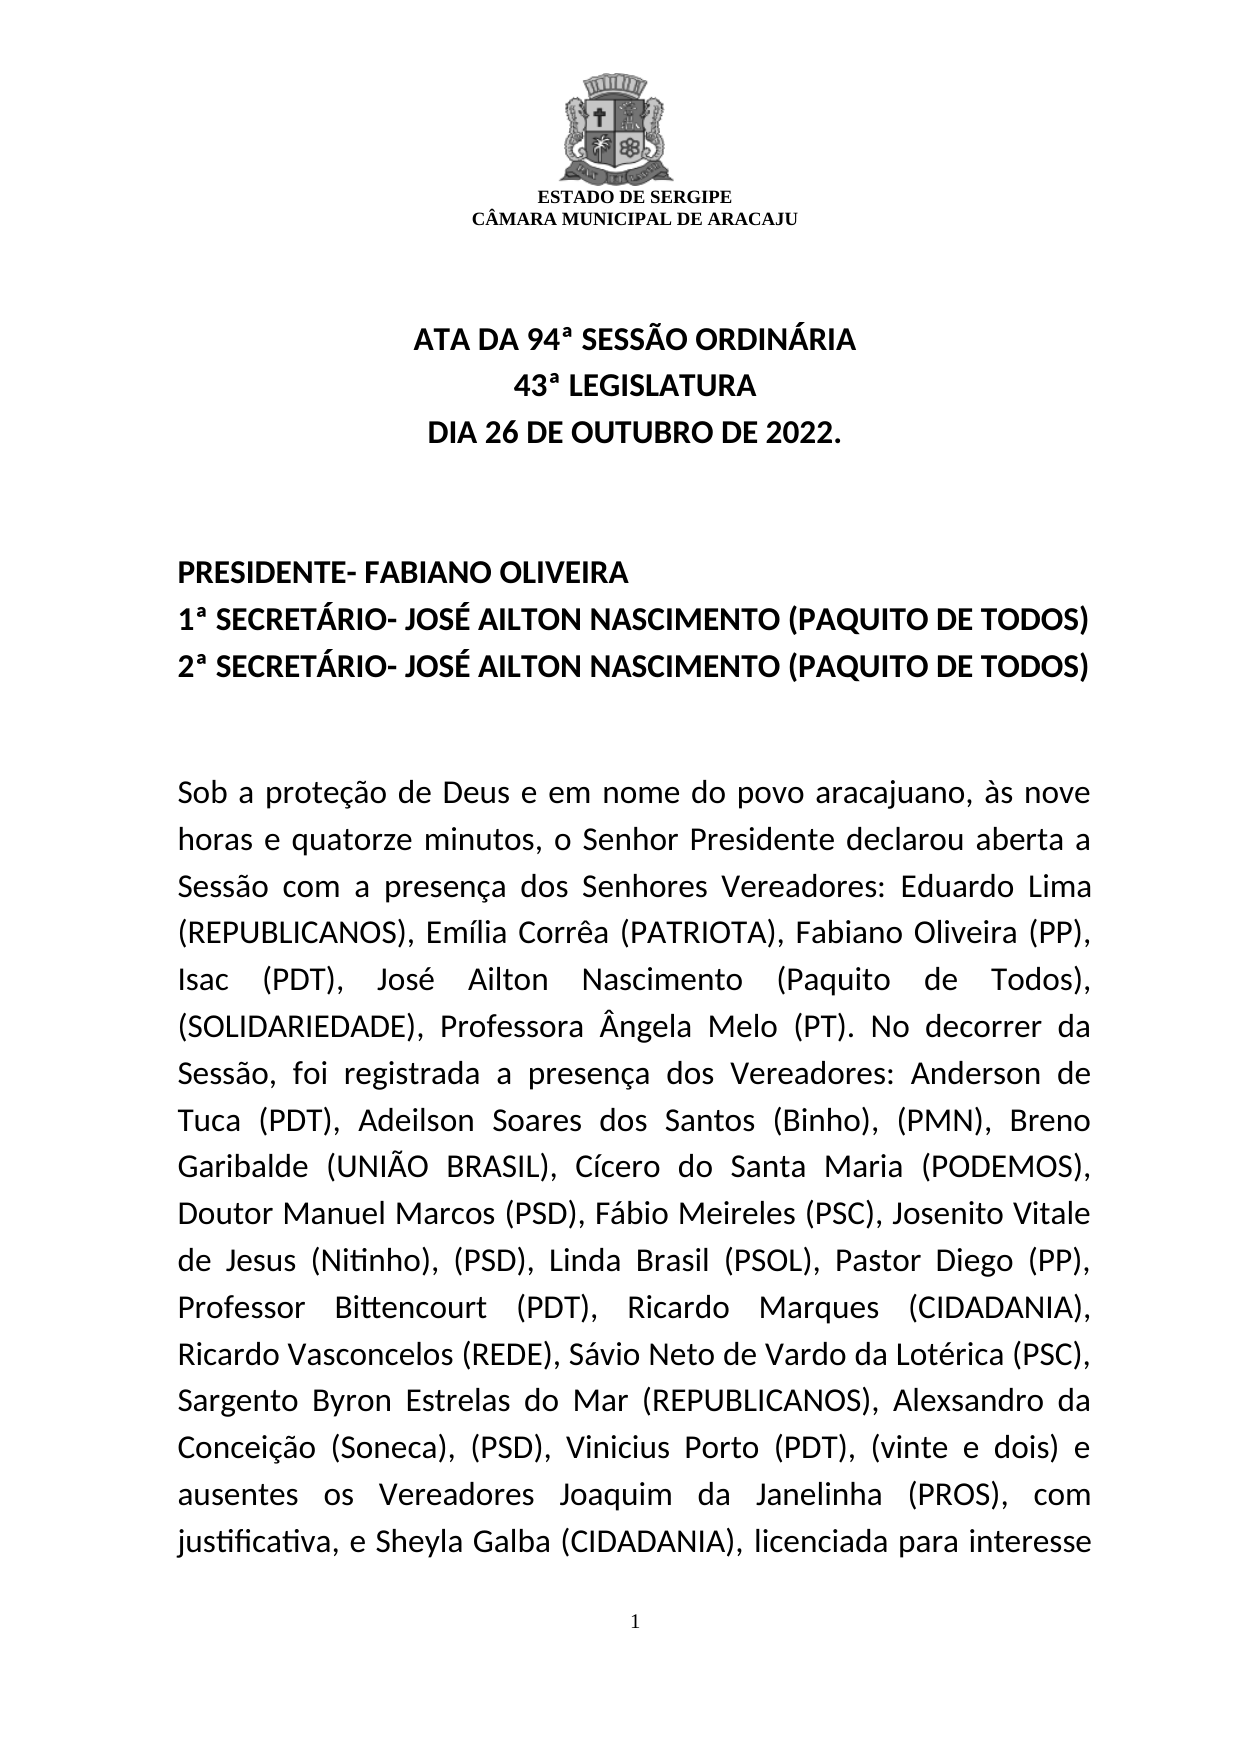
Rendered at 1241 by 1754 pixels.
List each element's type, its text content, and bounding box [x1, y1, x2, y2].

text 2ª SECRETÁRIO- JOSÉ AILTON NASCIMENTO (PAQUITO DE TODOS) [177, 645, 1092, 686]
text DIA 26 DE OUTUBRO DE 2022. [177, 411, 1092, 452]
text PRESIDENTE- FABIANO OLIVEIRA [177, 551, 1092, 592]
text 1ª SECRETÁRIO- JOSÉ AILTON NASCIMENTO (PAQUITO DE TODOS) [177, 598, 1092, 639]
text 43ª LEGISLATURA [177, 364, 1092, 405]
text ATA DA 94ª SESSÃO ORDINÁRIA [177, 318, 1092, 358]
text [177, 771, 1092, 1560]
